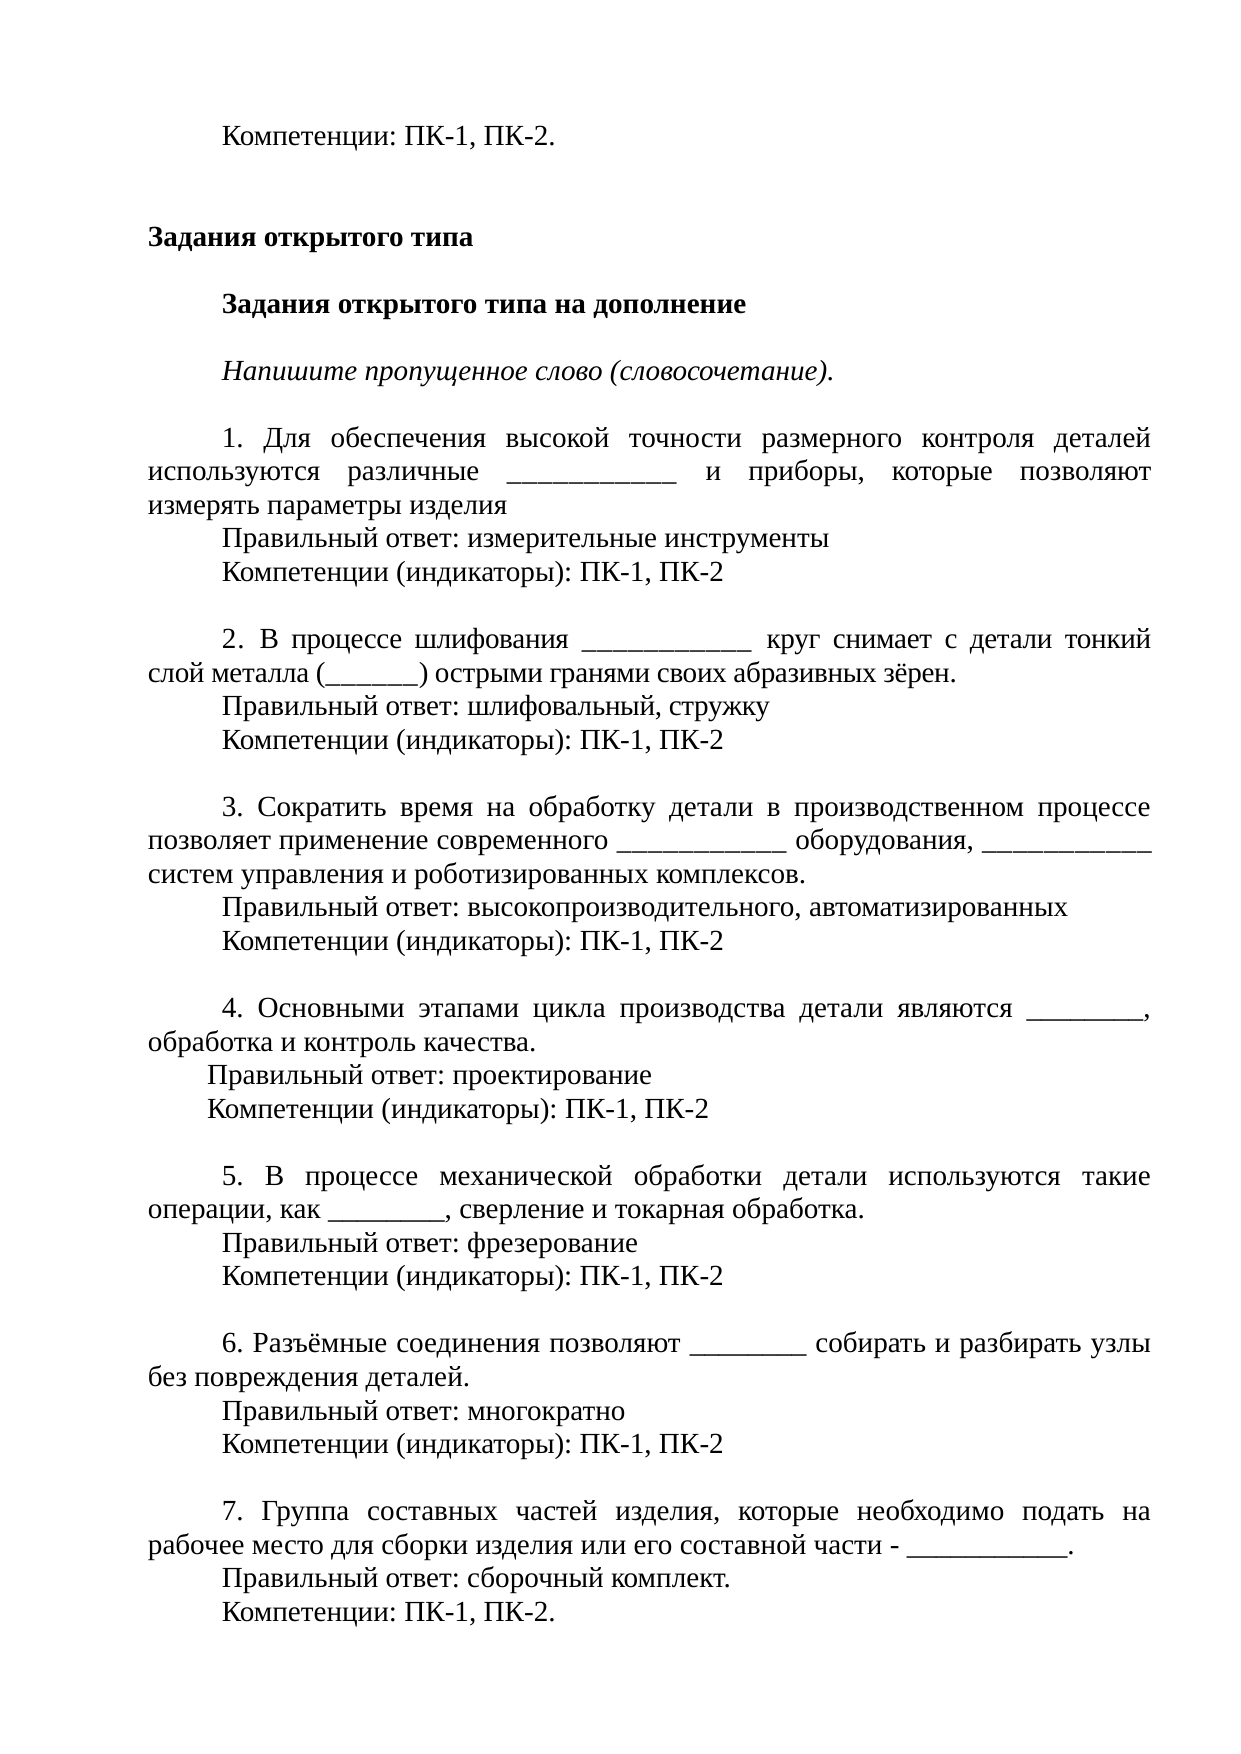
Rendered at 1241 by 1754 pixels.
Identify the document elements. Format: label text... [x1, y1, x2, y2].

text Правильный ответ: многократно [148, 1393, 1152, 1426]
text 3. Сократить время на обработку детали в производственном процессе позволяет применение современного ___________ оборудования, ___________ систем управления и роботизированных комплексов. [148, 789, 1152, 889]
text Задания открытого типа [148, 219, 1152, 252]
text 5. В процессе механической обработки детали используются такие операции, как ________, сверление и токарная обработка. [148, 1158, 1152, 1225]
text Правильный ответ: проектирование [148, 1057, 1152, 1091]
text Правильный ответ: измерительные инструменты [148, 521, 1152, 554]
text Правильный ответ: высокопроизводительного, автоматизированных [148, 889, 1152, 923]
text Правильный ответ: фрезерование [148, 1225, 1152, 1258]
text 2. В процессе шлифования ___________ круг снимает с детали тонкий слой металла (______) острыми гранями своих абразивных зёрен. [148, 621, 1152, 688]
text Правильный ответ: сборочный комплект. [148, 1560, 1152, 1594]
text Компетенции (индикаторы): ПК-1, ПК-2 [148, 1426, 1152, 1460]
text Задания открытого типа на дополнение [148, 286, 1152, 319]
text Компетенции (индикаторы): ПК-1, ПК-2 [148, 722, 1152, 755]
text Напишите пропущенное слово (словосочетание). [148, 353, 1152, 386]
text 4. Основными этапами цикла производства детали являются ________, обработка и контроль качества. [148, 990, 1152, 1057]
text 7. Группа составных частей изделия, которые необходимо подать на рабочее место для сборки изделия или его составной части - ___________. [148, 1493, 1152, 1560]
text 6. Разъёмные соединения позволяют ________ собирать и разбирать узлы без повреждения деталей. [148, 1326, 1152, 1393]
text Правильный ответ: шлифовальный, стружку [148, 688, 1152, 722]
text Компетенции: ПК-1, ПК-2. [148, 118, 1152, 152]
text Компетенции (индикаторы): ПК-1, ПК-2 [148, 923, 1152, 957]
text 1. Для обеспечения высокой точности размерного контроля деталей используются различные ___________ и приборы, которые позволяют измерять параметры изделия [148, 420, 1152, 521]
text Компетенции (индикаторы): ПК-1, ПК-2 [148, 1258, 1152, 1292]
text Компетенции (индикаторы): ПК-1, ПК-2 [148, 554, 1152, 588]
text Компетенции: ПК-1, ПК-2. [148, 1594, 1152, 1627]
text Компетенции (индикаторы): ПК-1, ПК-2 [148, 1091, 1152, 1124]
